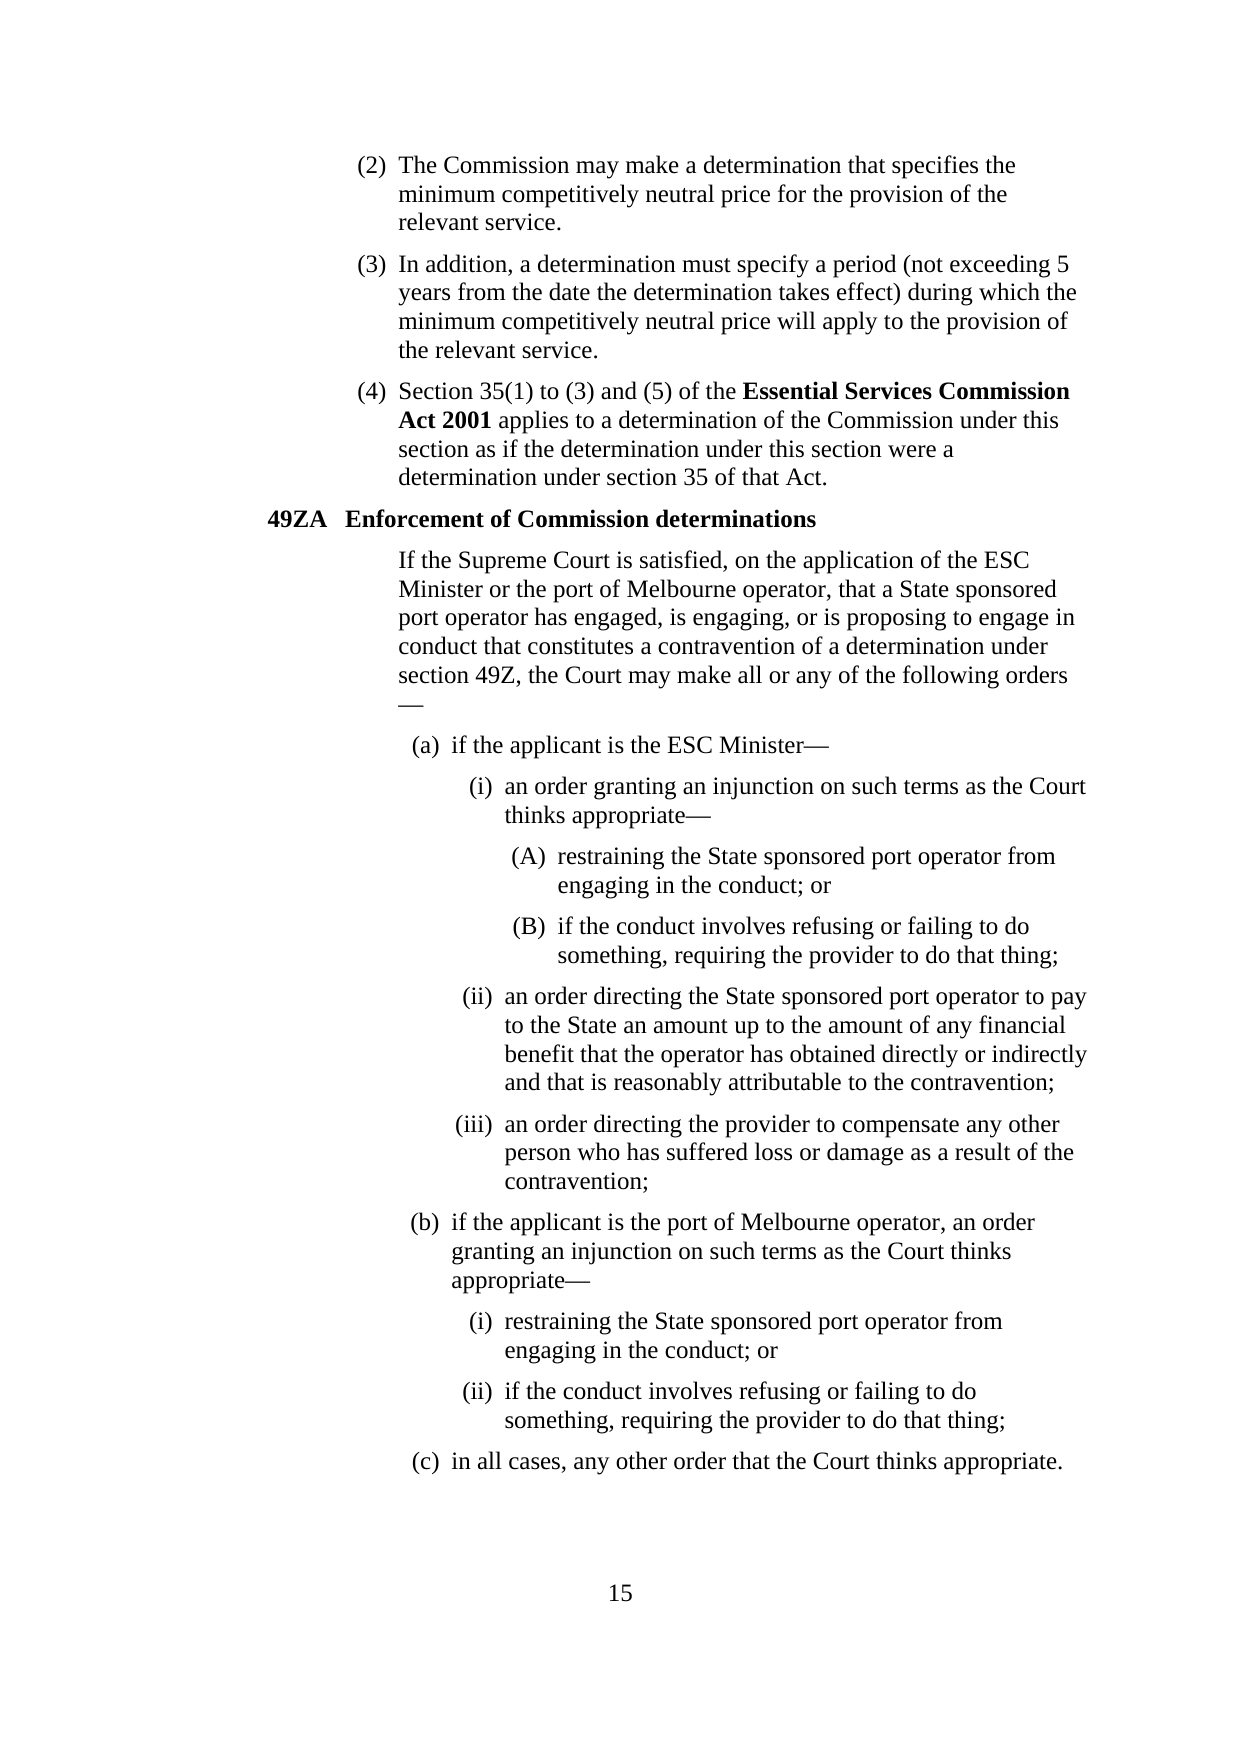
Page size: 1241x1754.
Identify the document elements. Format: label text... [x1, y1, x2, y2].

subtitle (3) In addition, a determination must specify a period (not exceeding 5 years from the date the determination takes effect) during which the minimum competitively neutral price will apply to the provision of the relevant service. [150, 249, 1090, 364]
subtitle (i) an order granting an injunction on such terms as the Court thinks appropriate— [150, 771, 1090, 829]
subtitle If the Supreme Court is satisfied, on the application of the ESC Minister or the port of Melbourne operator, that a State sponsored port operator has engaged, is engaging, or is proposing to engage in conduct that constitutes a contravention of a determination under section 49Z, the Court may make all or any of the following orders— [398, 545, 1090, 717]
subtitle (a) if the applicant is the ESC Minister— [150, 730, 1090, 759]
subtitle (c) in all cases, any other order that the Court thinks appropriate. [150, 1446, 1090, 1475]
subtitle (iii) an order directing the provider to compensate any other person who has suffered loss or damage as a result of the contravention; [150, 1109, 1090, 1195]
subtitle (i) restraining the State sponsored port operator from engaging in the conduct; or [150, 1306, 1090, 1364]
subtitle (4) Section 35(1) to (3) and (5) of the Essential Services Commission Act 2001 applies to a determination of the Commission under this section as if the determination under this section were a determination under section 35 of that Act. [150, 376, 1090, 491]
subtitle (A) restraining the State sponsored port operator from engaging in the conduct; or [150, 841, 1090, 899]
subtitle (B) if the conduct involves refusing or failing to do something, requiring the provider to do that thing; [150, 911, 1090, 969]
subtitle (2) The Commission may make a determination that specifies the minimum competitively neutral price for the provision of the relevant service. [150, 150, 1090, 236]
subtitle 49ZA Enforcement of Commission determinations [150, 504, 1090, 532]
subtitle (ii) an order directing the State sponsored port operator to pay to the State an amount up to the amount of any financial benefit that the operator has obtained directly or indirectly and that is reasonably attributable to the contravention; [150, 981, 1090, 1096]
subtitle (b) if the applicant is the port of Melbourne operator, an order granting an injunction on such terms as the Court thinks appropriate— [150, 1207, 1090, 1294]
subtitle (ii) if the conduct involves refusing or failing to do something, requiring the provider to do that thing; [150, 1376, 1090, 1434]
